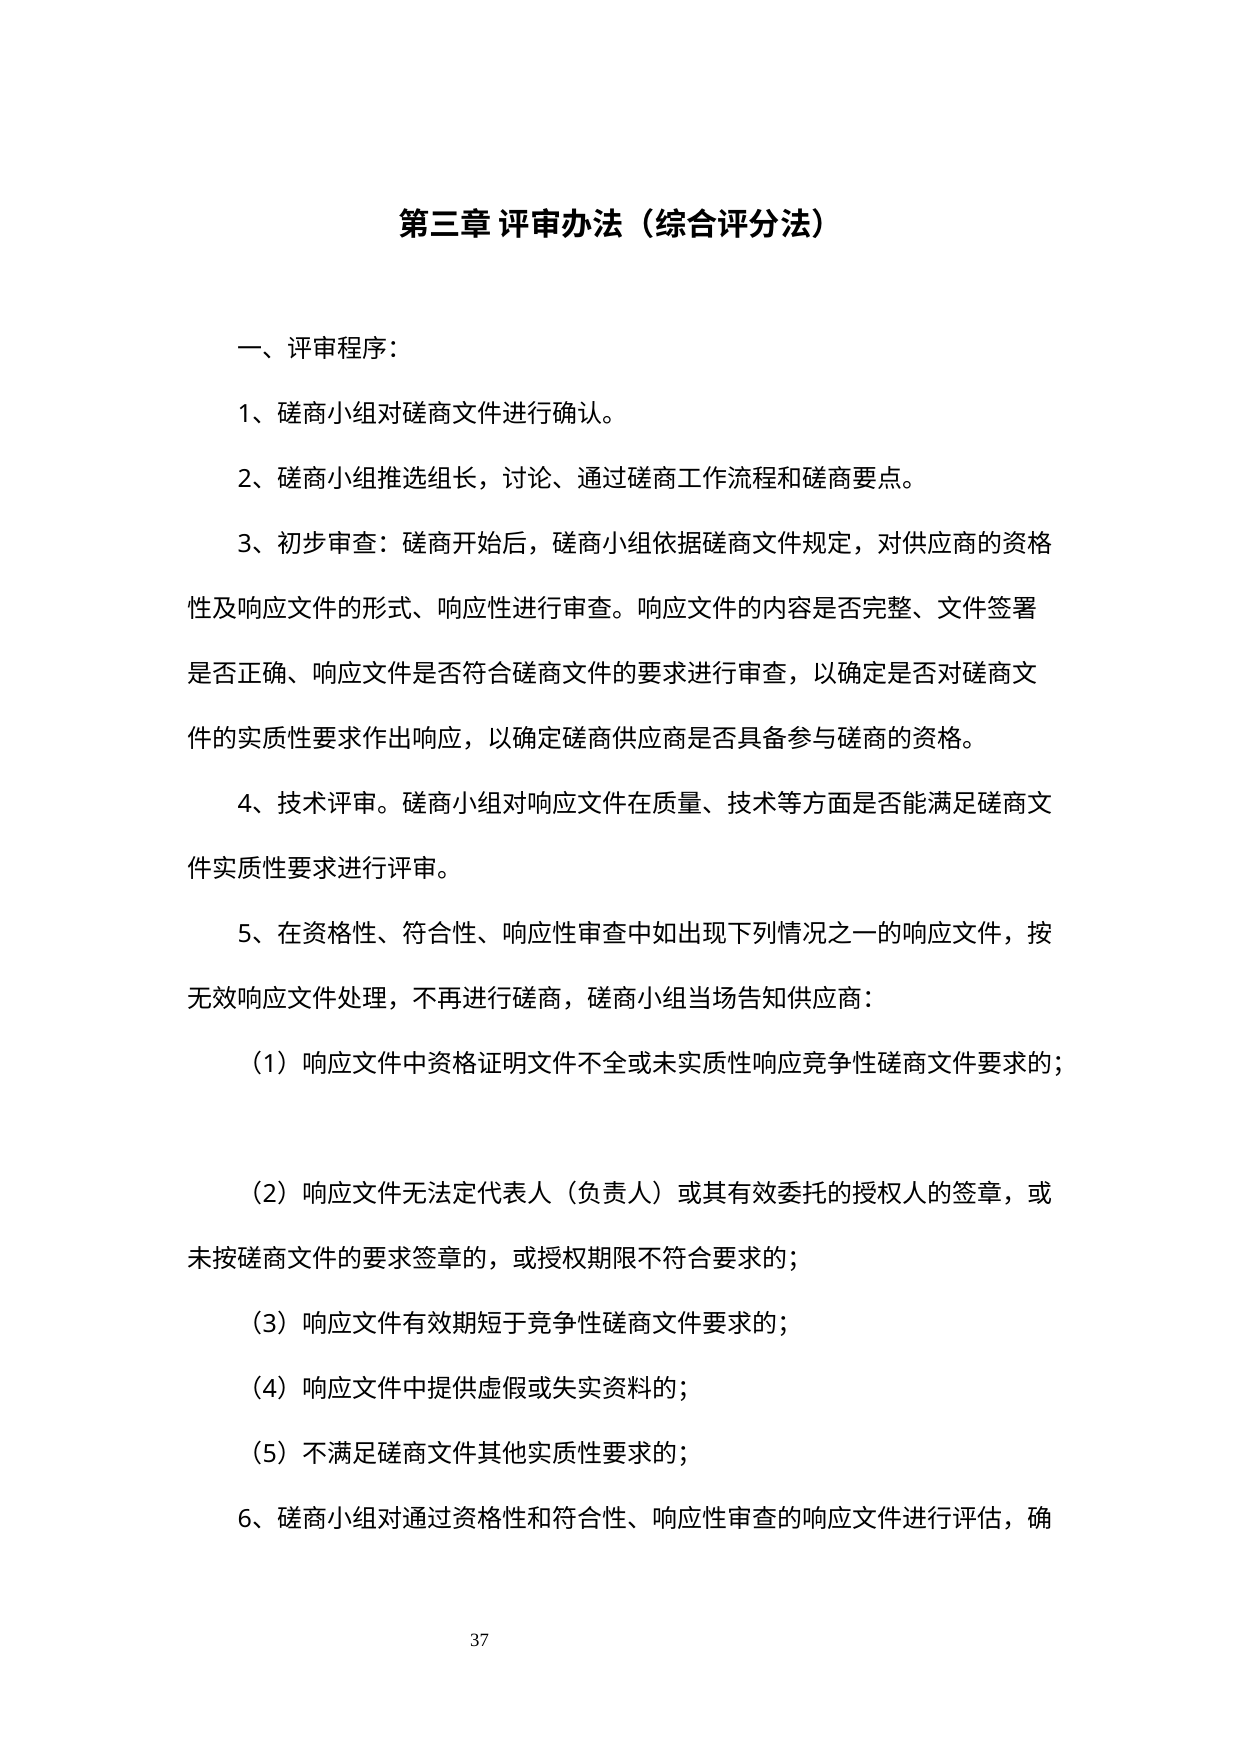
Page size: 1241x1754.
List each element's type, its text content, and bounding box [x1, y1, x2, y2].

text 2、磋商小组推选组长，讨论、通过磋商工作流程和磋商要点。 [187, 444, 1053, 509]
text 3、初步审查：磋商开始后，磋商小组依据磋商文件规定，对供应商的资格性及响应文件的形式、响应性进行审查。响应文件的内容是否完整、文件签署是否正确、响应文件是否符合磋商文件的要求进行审查，以确定是否对磋商文件的实质性要求作出响应，以确定磋商供应商是否具备参与磋商的资格。 [187, 509, 1053, 769]
text 4、技术评审。磋商小组对响应文件在质量、技术等方面是否能满足磋商文件实质性要求进行评审。 [187, 769, 1053, 899]
text 5、在资格性、符合性、响应性审查中如出现下列情况之一的响应文件，按无效响应文件处理，不再进行磋商，磋商小组当场告知供应商： [187, 899, 1053, 1029]
text 1、磋商小组对磋商文件进行确认。 [187, 379, 1053, 444]
text （3）响应文件有效期短于竞争性磋商文件要求的； [187, 1289, 1053, 1354]
text （4）响应文件中提供虚假或失实资料的； [187, 1354, 1053, 1419]
text （2）响应文件无法定代表人（负责人）或其有效委托的授权人的签章，或未按磋商文件的要求签章的，或授权期限不符合要求的； [187, 1159, 1053, 1289]
text 一、评审程序： [187, 314, 1053, 379]
subtitle 第三章 评审办法（综合评分法） [187, 189, 1053, 254]
text （1）响应文件中资格证明文件不全或未实质性响应竞争性磋商文件要求的； [187, 1029, 1053, 1159]
text （5）不满足磋商文件其他实质性要求的； [187, 1419, 1053, 1484]
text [187, 1484, 1053, 1549]
